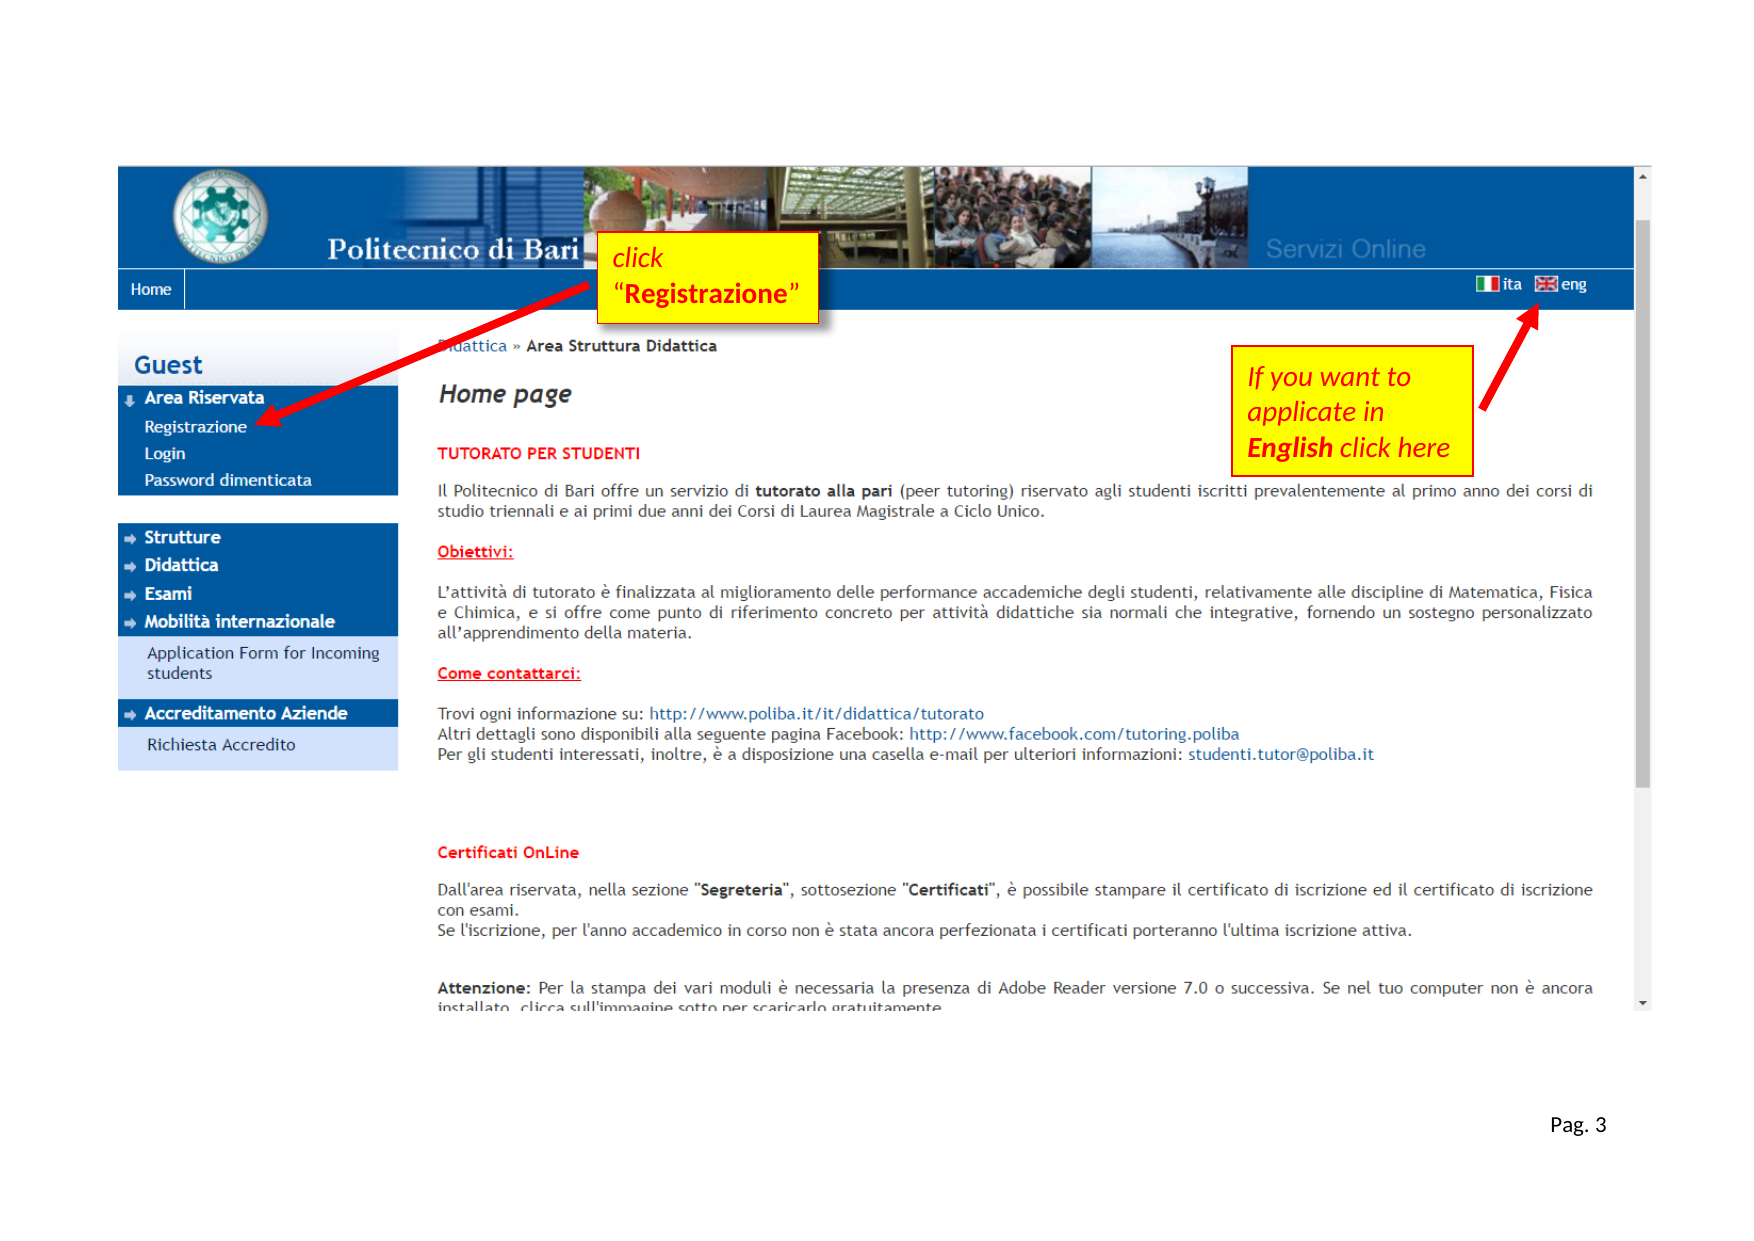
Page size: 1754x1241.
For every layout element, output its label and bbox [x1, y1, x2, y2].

picture [118, 165, 1652, 1011]
